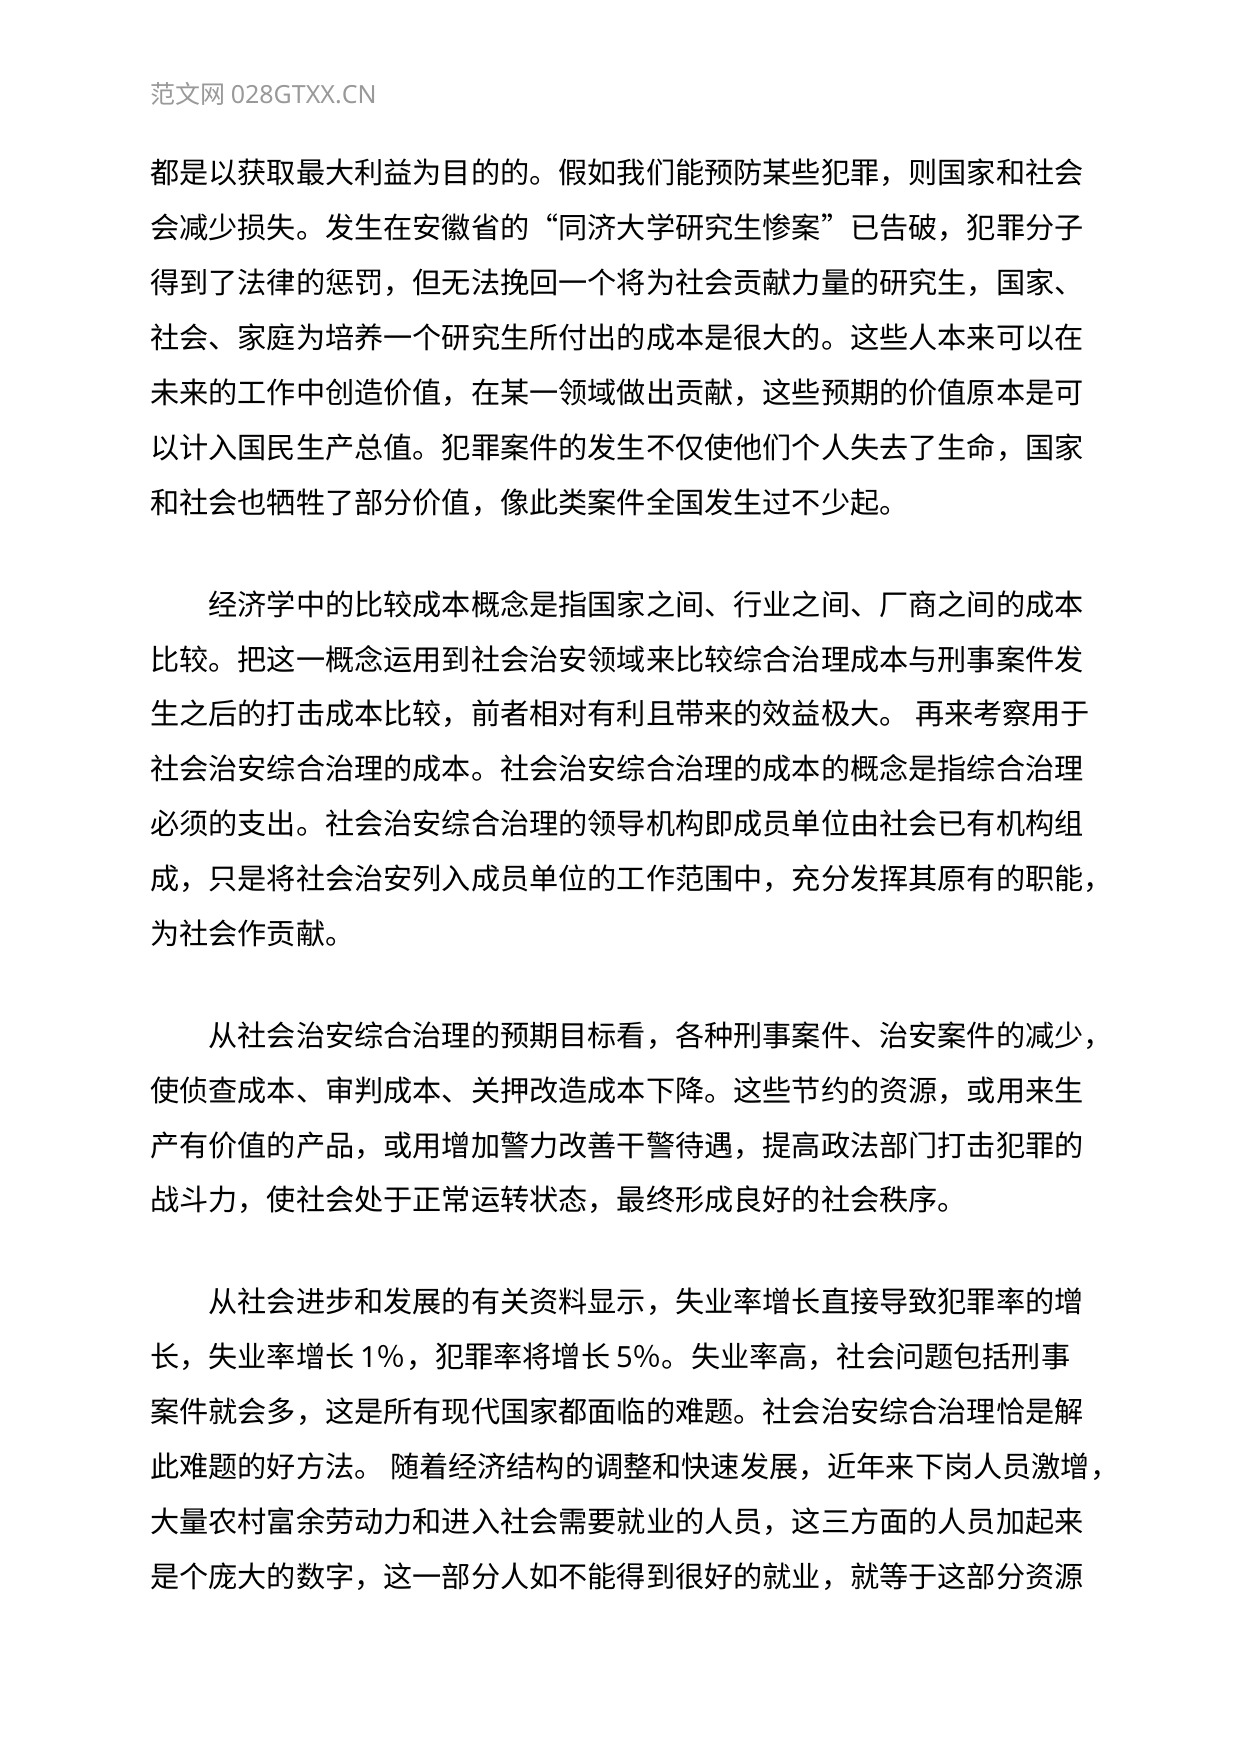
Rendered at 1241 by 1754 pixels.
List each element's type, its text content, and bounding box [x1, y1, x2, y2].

text 从社会治安综合治理的预期目标看，各种刑事案件、治安案件的减少，使侦查成本、审判成本、关押改造成本下降。这些节约的资源，或用来生产有价值的产品，或用增加警力改善干警待遇，提高政法部门打击犯罪的战斗力，使社会处于正常运转状态，最终形成良好的社会秩序。 [150, 1012, 1090, 1219]
text 经济学中的比较成本概念是指国家之间、行业之间、厂商之间的成本比较。把这一概念运用到社会治安领域来比较综合治理成本与刑事案件发生之后的打击成本比较，前者相对有利且带来的效益极大。 再来考察用于社会治安综合治理的成本。社会治安综合治理的成本的概念是指综合治理必须的支出。社会治安综合治理的领导机构即成员单位由社会已有机构组成，只是将社会治安列入成员单位的工作范围中，充分发挥其原有的职能，为社会作贡献。 [150, 581, 1090, 953]
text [150, 1279, 1090, 1596]
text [150, 150, 1090, 522]
